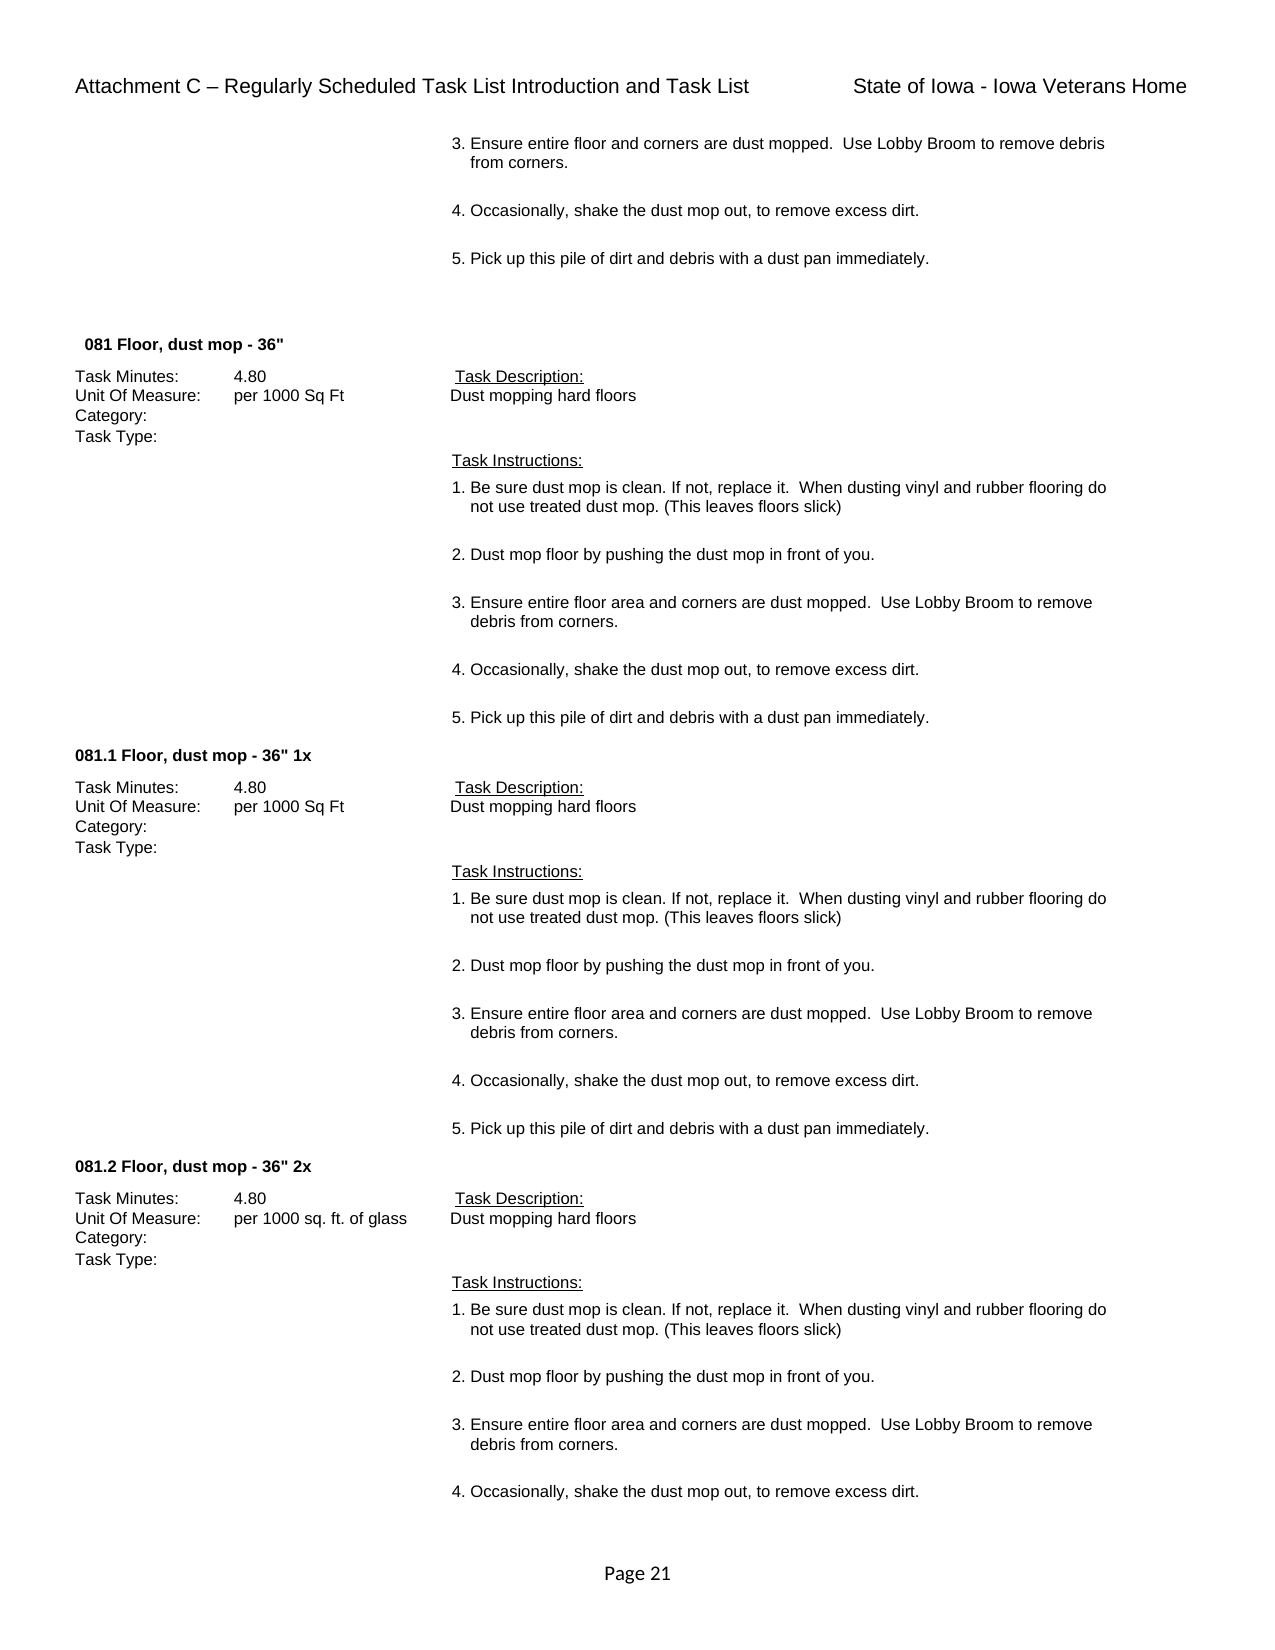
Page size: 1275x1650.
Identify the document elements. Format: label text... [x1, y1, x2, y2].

text 3. Ensure entire floor area and corners are dust mopped. Use Lobby Broom to remove [75, 1415, 1200, 1434]
text Task Minutes: 4.80 Task Description: [75, 778, 1200, 797]
text Task Instructions: [75, 1273, 1200, 1292]
text 1. Be sure dust mop is clean. If not, replace it. When dusting vinyl and rubber flooring do [75, 1300, 1200, 1319]
text 5. Pick up this pile of dirt and debris with a dust pan immediately. [75, 707, 1200, 727]
text Task Type: [75, 427, 1200, 446]
text Category: [75, 405, 1200, 424]
text 4. Occasionally, shake the dust mop out, to remove excess dirt. [75, 1482, 1200, 1501]
text Task Instructions: [75, 862, 1200, 881]
text debris from corners. [75, 1023, 1200, 1042]
text 3. Ensure entire floor and corners are dust mopped. Use Lobby Broom to remove debris [75, 134, 1200, 153]
text not use treated dust mop. (This leaves floors slick) [75, 1319, 1200, 1338]
text Unit Of Measure: per 1000 sq. ft. of glass Dust mopping hard floors [75, 1209, 1200, 1228]
text Unit Of Measure: per 1000 Sq Ft Dust mopping hard floors [75, 797, 1200, 816]
text Task Type: [75, 838, 1200, 857]
text 1. Be sure dust mop is clean. If not, replace it. When dusting vinyl and rubber flooring do [75, 889, 1200, 908]
text from corners. [75, 153, 1200, 172]
text Task Minutes: 4.80 Task Description: [75, 1189, 1200, 1208]
text Category: [75, 1228, 1200, 1247]
text 081 Floor, dust mop - 36" [75, 334, 1200, 353]
text Task Minutes: 4.80 Task Description: [75, 366, 1200, 386]
text 1. Be sure dust mop is clean. If not, replace it. When dusting vinyl and rubber flooring do [75, 477, 1200, 497]
text debris from corners. [75, 1434, 1200, 1453]
text 081.2 Floor, dust mop - 36" 2x [75, 1157, 1200, 1176]
text 2. Dust mop floor by pushing the dust mop in front of you. [75, 544, 1200, 564]
text 3. Ensure entire floor area and corners are dust mopped. Use Lobby Broom to remove [75, 592, 1200, 612]
text Task Type: [75, 1250, 1200, 1269]
text 3. Ensure entire floor area and corners are dust mopped. Use Lobby Broom to remove [75, 1004, 1200, 1023]
text debris from corners. [75, 612, 1200, 631]
text 4. Occasionally, shake the dust mop out, to remove excess dirt. [75, 201, 1200, 220]
text 4. Occasionally, shake the dust mop out, to remove excess dirt. [75, 659, 1200, 679]
text not use treated dust mop. (This leaves floors slick) [75, 908, 1200, 927]
text 2. Dust mop floor by pushing the dust mop in front of you. [75, 956, 1200, 975]
text not use treated dust mop. (This leaves floors slick) [75, 497, 1200, 516]
text Category: [75, 817, 1200, 836]
text Unit Of Measure: per 1000 Sq Ft Dust mopping hard floors [75, 386, 1200, 405]
text 4. Occasionally, shake the dust mop out, to remove excess dirt. [75, 1071, 1200, 1090]
text 5. Pick up this pile of dirt and debris with a dust pan immediately. [75, 249, 1200, 268]
text 2. Dust mop floor by pushing the dust mop in front of you. [75, 1367, 1200, 1386]
text 5. Pick up this pile of dirt and debris with a dust pan immediately. [75, 1119, 1200, 1138]
text Task Instructions: [75, 451, 1200, 470]
text 081.1 Floor, dust mop - 36" 1x [75, 746, 1200, 765]
